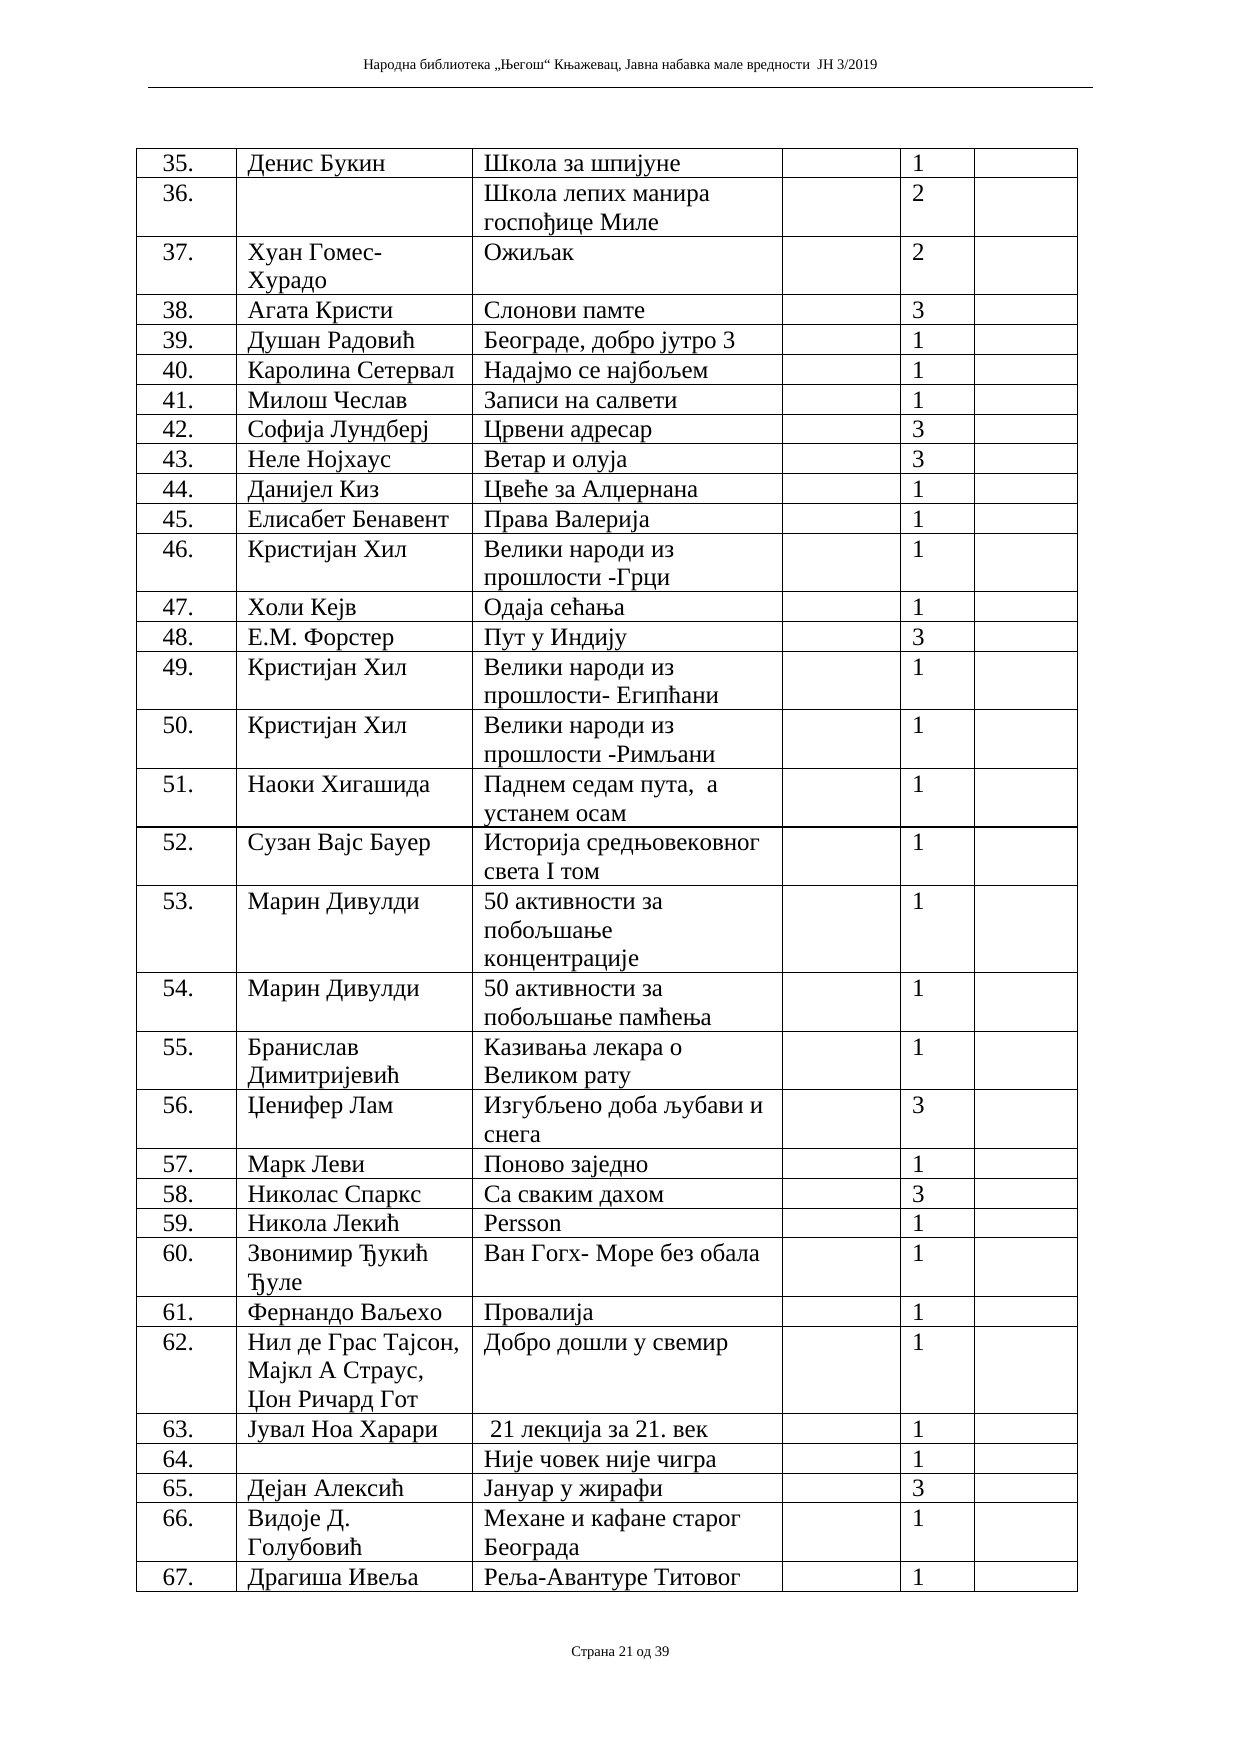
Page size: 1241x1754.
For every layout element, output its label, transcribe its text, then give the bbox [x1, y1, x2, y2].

table_cell 1 [901, 973, 974, 1031]
table_cell [783, 534, 900, 591]
table_cell [137, 1444, 236, 1472]
table_cell Записи на салвети [473, 385, 782, 413]
table_cell [783, 325, 900, 354]
table_cell Драгиша Ивеља [237, 1562, 472, 1591]
table_cell Права Валерија [473, 504, 782, 533]
table_cell Школа лепих манира госпођице Миле [473, 178, 782, 236]
table_cell [975, 886, 1077, 972]
table_cell Паднем седам пута, а устанем осам [473, 769, 782, 826]
table_cell [783, 622, 900, 651]
table_cell Милош Чеслав [237, 385, 472, 413]
table_cell 50 активности за побољшање концентрације [473, 886, 782, 972]
table_cell [975, 1238, 1077, 1296]
table_cell Денис Букин [237, 149, 472, 177]
table_cell [975, 710, 1077, 768]
table_cell [783, 1149, 900, 1178]
table_cell Агата Кристи [237, 295, 472, 324]
table_cell 1 [901, 652, 974, 709]
table_cell Нил де Грас Тајсон, Мајкл А Страус, Џон Ричард Гот [237, 1327, 472, 1413]
table_cell [783, 415, 900, 443]
table_cell 3 [901, 444, 974, 473]
table_cell 1 [901, 355, 974, 384]
table_cell [975, 504, 1077, 533]
table_cell Кристијан Хил [237, 652, 472, 709]
table_cell [783, 886, 900, 972]
table_cell 1 [901, 592, 974, 621]
table_cell [975, 1562, 1077, 1591]
table_cell Поново заједно [473, 1149, 782, 1178]
table_cell [975, 385, 1077, 413]
table_cell Елисабет Бенавент [237, 504, 472, 533]
table_cell Велики народи из прошлости- Египћани [473, 652, 782, 709]
table_cell [975, 1032, 1077, 1089]
table_cell [975, 1090, 1077, 1148]
table_cell Ветар и олуја [473, 444, 782, 473]
table_cell [783, 149, 900, 177]
table_cell [137, 1209, 236, 1237]
table_cell [137, 444, 236, 473]
table_cell [783, 444, 900, 473]
table_cell [137, 710, 236, 768]
table_cell Е.М. Форстер [237, 622, 472, 651]
table_cell Persson [473, 1209, 782, 1237]
table_cell 3 [901, 622, 974, 651]
table_cell 1 [901, 769, 974, 826]
table_cell [975, 1179, 1077, 1207]
table_cell [137, 178, 236, 236]
table_cell Данијел Киз [237, 474, 472, 503]
table_cell [783, 1238, 900, 1296]
table_cell [975, 592, 1077, 621]
table_cell [783, 652, 900, 709]
table_cell [975, 178, 1077, 236]
table_cell [137, 592, 236, 621]
table_cell Велики народи из прошлости -Римљани [473, 710, 782, 768]
table_cell [975, 1503, 1077, 1561]
table_cell Пут у Индију [473, 622, 782, 651]
table_cell 1 [901, 1562, 974, 1591]
table_cell Велики народи из прошлости -Грци [473, 534, 782, 591]
table_cell [137, 355, 236, 384]
table_cell [975, 355, 1077, 384]
table_cell [137, 1414, 236, 1443]
table_cell Београде, добро јутро 3 [473, 325, 782, 354]
table_cell [975, 534, 1077, 591]
table_cell [975, 1327, 1077, 1413]
table_cell Бранислав Димитријевић [237, 1032, 472, 1089]
table_cell 1 [901, 710, 974, 768]
table_cell Звонимир Ђукић Ђуле [237, 1238, 472, 1296]
table_cell 1 [901, 1032, 974, 1089]
table_cell Џенифер Лам [237, 1090, 472, 1148]
table_cell 2 [901, 237, 974, 294]
table_cell Цвеће за Алџернана [473, 474, 782, 503]
table_cell [975, 1444, 1077, 1472]
table_cell Казивања лекара о Великом рату [473, 1032, 782, 1089]
table_cell 1 [901, 149, 974, 177]
table_cell 1 [901, 1297, 974, 1326]
table_cell Није човек није чигра [473, 1444, 782, 1472]
table_cell [783, 1414, 900, 1443]
table_cell [137, 622, 236, 651]
table_cell [975, 415, 1077, 443]
table_cell [975, 1209, 1077, 1237]
table_cell 50 активности за побољшање памћења [473, 973, 782, 1031]
table_cell [137, 828, 236, 885]
table_cell [975, 1474, 1077, 1502]
table_cell [137, 1562, 236, 1591]
table_cell [237, 1444, 472, 1472]
table_cell Фернандо Ваљехо [237, 1297, 472, 1326]
table_cell 1 [901, 474, 974, 503]
table_cell [783, 1297, 900, 1326]
table_cell [975, 973, 1077, 1031]
table_cell 1 [901, 534, 974, 591]
table_cell Историја средњовековног света I том [473, 828, 782, 885]
table_cell [975, 769, 1077, 826]
table_cell [137, 1032, 236, 1089]
table_cell 1 [901, 1327, 974, 1413]
table_cell [783, 1444, 900, 1472]
table_cell [137, 385, 236, 413]
table_cell [783, 237, 900, 294]
table_cell 3 [901, 1090, 974, 1148]
table_cell 1 [901, 886, 974, 972]
table_cell [783, 295, 900, 324]
table_cell Марин Дивулди [237, 886, 472, 972]
table_cell 3 [901, 1179, 974, 1207]
table_cell [783, 973, 900, 1031]
table_cell [783, 355, 900, 384]
table_cell [783, 1209, 900, 1237]
table_cell 1 [901, 1414, 974, 1443]
table_cell Јувал Ноа Харари [237, 1414, 472, 1443]
table_cell Видоје Д. Голубовић [237, 1503, 472, 1561]
table_cell [137, 1090, 236, 1148]
table_cell [975, 622, 1077, 651]
table_cell [975, 1414, 1077, 1443]
table_cell [137, 237, 236, 294]
table_cell Црвени адресар [473, 415, 782, 443]
table_cell Марин Дивулди [237, 973, 472, 1031]
table_cell 1 [901, 1149, 974, 1178]
table_cell [137, 1327, 236, 1413]
table_cell [783, 1090, 900, 1148]
table_cell [975, 474, 1077, 503]
table_cell Каролина Сетервал [237, 355, 472, 384]
table_cell [975, 325, 1077, 354]
table_cell 1 [901, 385, 974, 413]
table_cell [137, 534, 236, 591]
table_cell [137, 149, 236, 177]
table_cell Механе и кафане старог Београда [473, 1503, 782, 1561]
table_cell Одаја сећања [473, 592, 782, 621]
table_cell [975, 237, 1077, 294]
table_cell Ожиљак [473, 237, 782, 294]
table_cell [137, 415, 236, 443]
table_cell [783, 710, 900, 768]
table_cell [137, 504, 236, 533]
table_cell Сузан Вајс Бауер [237, 828, 472, 885]
table_cell [783, 1562, 900, 1591]
table_cell [783, 1179, 900, 1207]
table_cell Школа за шпијуне [473, 149, 782, 177]
table_cell 1 [901, 1209, 974, 1237]
table_cell [975, 295, 1077, 324]
table_cell Са сваким дахом [473, 1179, 782, 1207]
table_cell Јануар у жирафи [473, 1474, 782, 1502]
table_cell [137, 1474, 236, 1502]
table_cell [975, 652, 1077, 709]
table_cell [783, 474, 900, 503]
table_cell [237, 178, 472, 236]
table_cell [975, 1149, 1077, 1178]
table_cell Кристијан Хил [237, 534, 472, 591]
table_cell [137, 325, 236, 354]
table_cell [137, 652, 236, 709]
table_cell [137, 295, 236, 324]
table_cell [783, 504, 900, 533]
table_cell Никола Лекић [237, 1209, 472, 1237]
table_cell [137, 769, 236, 826]
table_cell 3 [901, 1474, 974, 1502]
table_cell [975, 828, 1077, 885]
table_cell [975, 149, 1077, 177]
table_cell Ван Гогх- Море без обала [473, 1238, 782, 1296]
table_cell [783, 385, 900, 413]
table_cell 1 [901, 1238, 974, 1296]
table_cell Софија Лундберј [237, 415, 472, 443]
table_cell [473, 1562, 782, 1591]
table_cell [975, 444, 1077, 473]
table_cell 1 [901, 1444, 974, 1472]
table_cell [783, 1032, 900, 1089]
table_cell 21 лекција за 21. век [473, 1414, 782, 1443]
table_cell [783, 592, 900, 621]
table_cell [137, 886, 236, 972]
table_cell 1 [901, 1503, 974, 1561]
table_cell [137, 474, 236, 503]
table_cell [137, 1179, 236, 1207]
table_cell Марк Леви [237, 1149, 472, 1178]
table_cell [783, 1503, 900, 1561]
table_cell 1 [901, 504, 974, 533]
table_cell Надајмо се најбољем [473, 355, 782, 384]
table_cell 2 [901, 178, 974, 236]
table_cell Хуан Гомес-Хурадо [237, 237, 472, 294]
table_cell Слонови памте [473, 295, 782, 324]
table_cell [783, 828, 900, 885]
table_cell Кристијан Хил [237, 710, 472, 768]
table_cell [783, 769, 900, 826]
table_cell 3 [901, 415, 974, 443]
table_cell [783, 178, 900, 236]
table_cell Душан Радовић [237, 325, 472, 354]
table_cell Николас Спаркс [237, 1179, 472, 1207]
table_cell 1 [901, 828, 974, 885]
table_cell Провалија [473, 1297, 782, 1326]
table_cell Добро дошли у свемир [473, 1327, 782, 1413]
table_cell Дејан Алексић [237, 1474, 472, 1502]
table_cell 3 [901, 295, 974, 324]
table_cell [137, 1149, 236, 1178]
table_cell [137, 1297, 236, 1326]
table_cell Изгубљено доба љубави и снега [473, 1090, 782, 1148]
table_cell Наоки Хигашида [237, 769, 472, 826]
table_cell [783, 1327, 900, 1413]
table_cell 1 [901, 325, 974, 354]
table_cell [975, 1297, 1077, 1326]
table_cell Холи Кејв [237, 592, 472, 621]
table_cell [137, 1238, 236, 1296]
table_cell Неле Нојхаус [237, 444, 472, 473]
table_cell [137, 973, 236, 1031]
table_cell [137, 1503, 236, 1561]
table_cell [783, 1474, 900, 1502]
